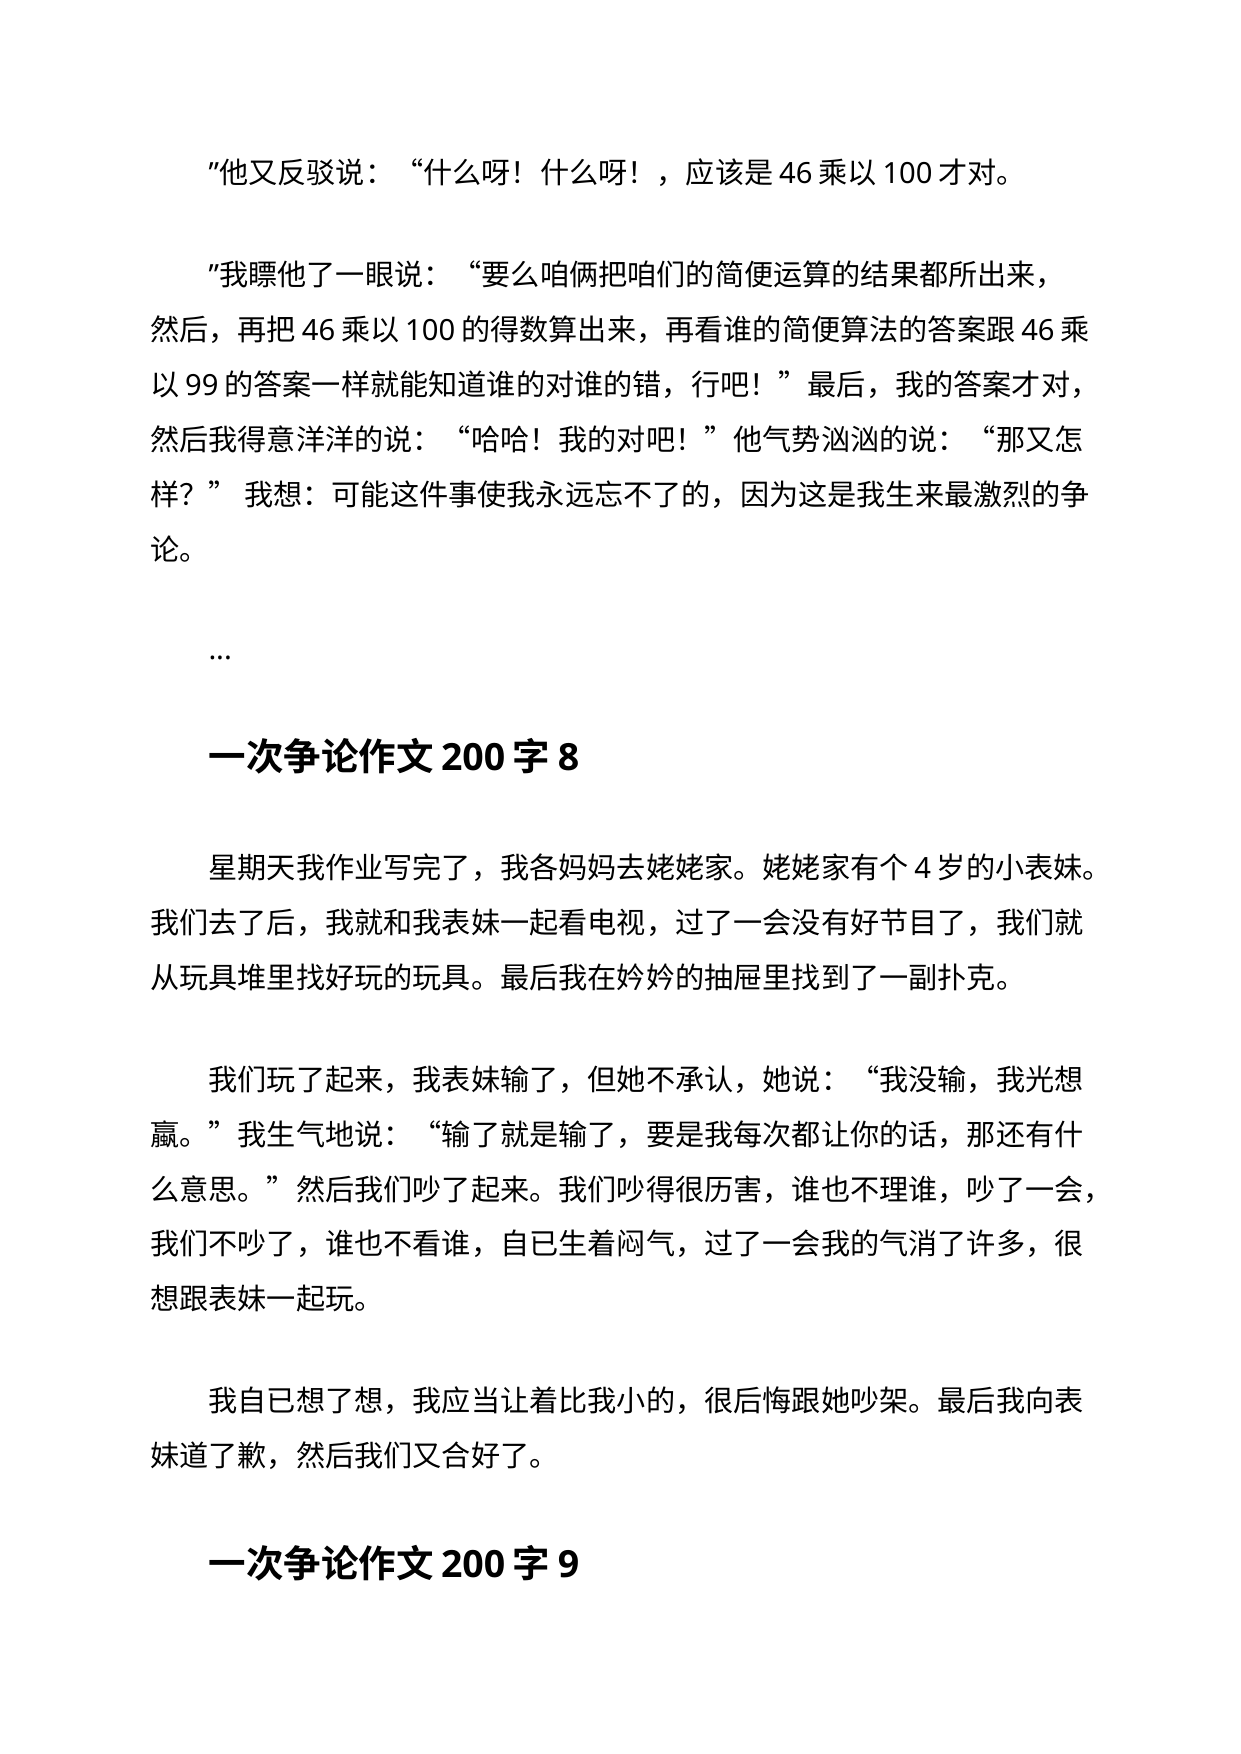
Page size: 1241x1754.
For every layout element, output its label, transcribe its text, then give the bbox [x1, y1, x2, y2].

text ”我瞟他了一眼说：“要么咱俩把咱们的简便运算的结果都所出来，然后，再把46乘以100的得数算出来，再看谁的简便算法的答案跟46乘以99的答案一样就能知道谁的对谁的错，行吧！”最后，我的答案才对，然后我得意洋洋的说：“哈哈！我的对吧！”他气势汹汹的说：“那又怎样？” 我想：可能这件事使我永远忘不了的，因为这是我生来最激烈的争论。 [150, 252, 1090, 569]
text 一次争论作文200字9 [150, 1534, 1090, 1589]
text 我们玩了起来，我表妹输了，但她不承认，她说：“我没输，我光想蠃。”我生气地说：“输了就是输了，要是我每次都让你的话，那还有什么意思。”然后我们吵了起来。我们吵得很历害，谁也不理谁，吵了一会，我们不吵了，谁也不看谁，自已生着闷气，过了一会我的气消了许多，很想跟表妹一起玩。 [150, 1056, 1090, 1318]
text 我自已想了想，我应当让着比我小的，很后悔跟她吵架。最后我向表妹道了歉，然后我们又合好了。 [150, 1378, 1090, 1475]
text ”他又反驳说：“什么呀！什么呀！，应该是46乘以100才对。 [150, 150, 1090, 192]
text ... [150, 628, 1090, 668]
text 星期天我作业写完了，我各妈妈去姥姥家。姥姥家有个4岁的小表妹。我们去了后，我就和我表妹一起看电视，过了一会没有好节目了，我们就从玩具堆里找好玩的玩具。最后我在妗妗的抽屉里找到了一副扑克。 [150, 844, 1090, 997]
text 一次争论作文200字8 [150, 727, 1090, 781]
